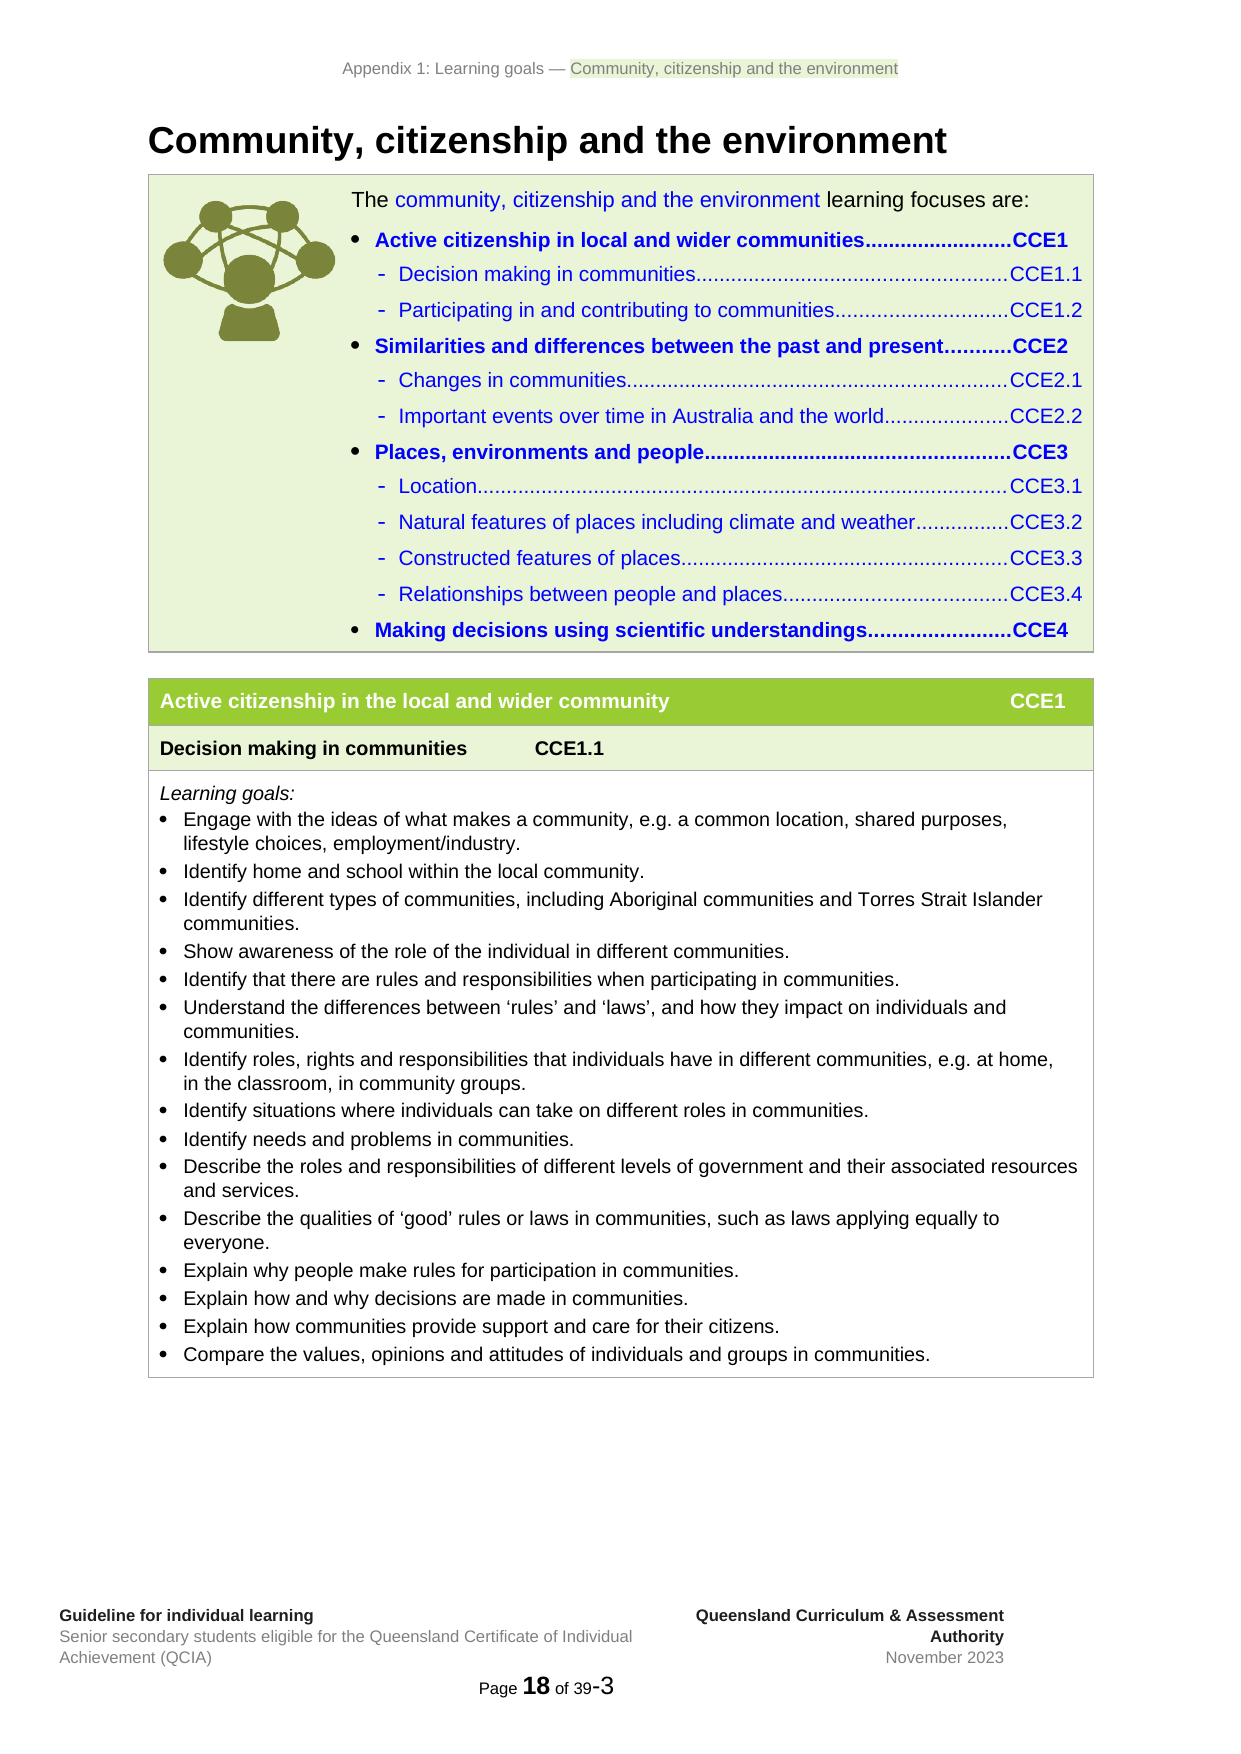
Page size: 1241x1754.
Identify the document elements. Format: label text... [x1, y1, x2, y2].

table_header [149, 175, 350, 651]
text Community, citizenship and the environment [148, 118, 1092, 161]
table_cell Decision making in communities CCE1.1 [149, 726, 1093, 770]
table_cell Learning goals: Engage with the ideas of what makes a community, e.g. a common location, shared purposes, lifestyle choices, employment/industry. Identify home and school within the local community. Identify different types of communities, including Aboriginal communities and Torres Strait Islander communities. Show awareness of the role of the individual in different communities. Identify that there are rules and responsibilities when participating in communities. Understand the differences between ‘rules’ and ‘laws’, and how they impact on individuals and communities. Identify roles, rights and responsibilities that individuals have in different communities, e.g. at home, in the classroom, in community groups. Identify situations where individuals can take on different roles in communities. Identify needs and problems in communities. Describe the roles and responsibilities of different levels of government and their associated resources and services. Describe the qualities of ‘good’ rules or laws in communities, such as laws applying equally to everyone. Explain why people make rules for participation in communities. Explain how and why decisions are made in communities. Explain how communities provide support and care for their citizens. Compare the values, opinions and attitudes of individuals and groups in communities. [149, 771, 1093, 1377]
picture [161, 187, 338, 365]
table_header Active citizenship in the local and wider community CCE1 [149, 679, 1093, 725]
table_header The community, citizenship and the environment learning focuses are: Active citizenship in local and wider communities CCE1 Decision making in communities CCE1.1 Participating in and contributing to communities CCE1.2 Similarities and differences between the past and present CCE2 Changes in communities CCE2.1 Important events over time in Australia and the world CCE2.2 Places, environments and people CCE3 Location CCE3.1 Natural features of places including climate and weather CCE3.2 Constructed features of places CCE3.3 Relationships between people and places CCE3.4 Making decisions using scientific understandings CCE4 [350, 175, 1093, 651]
